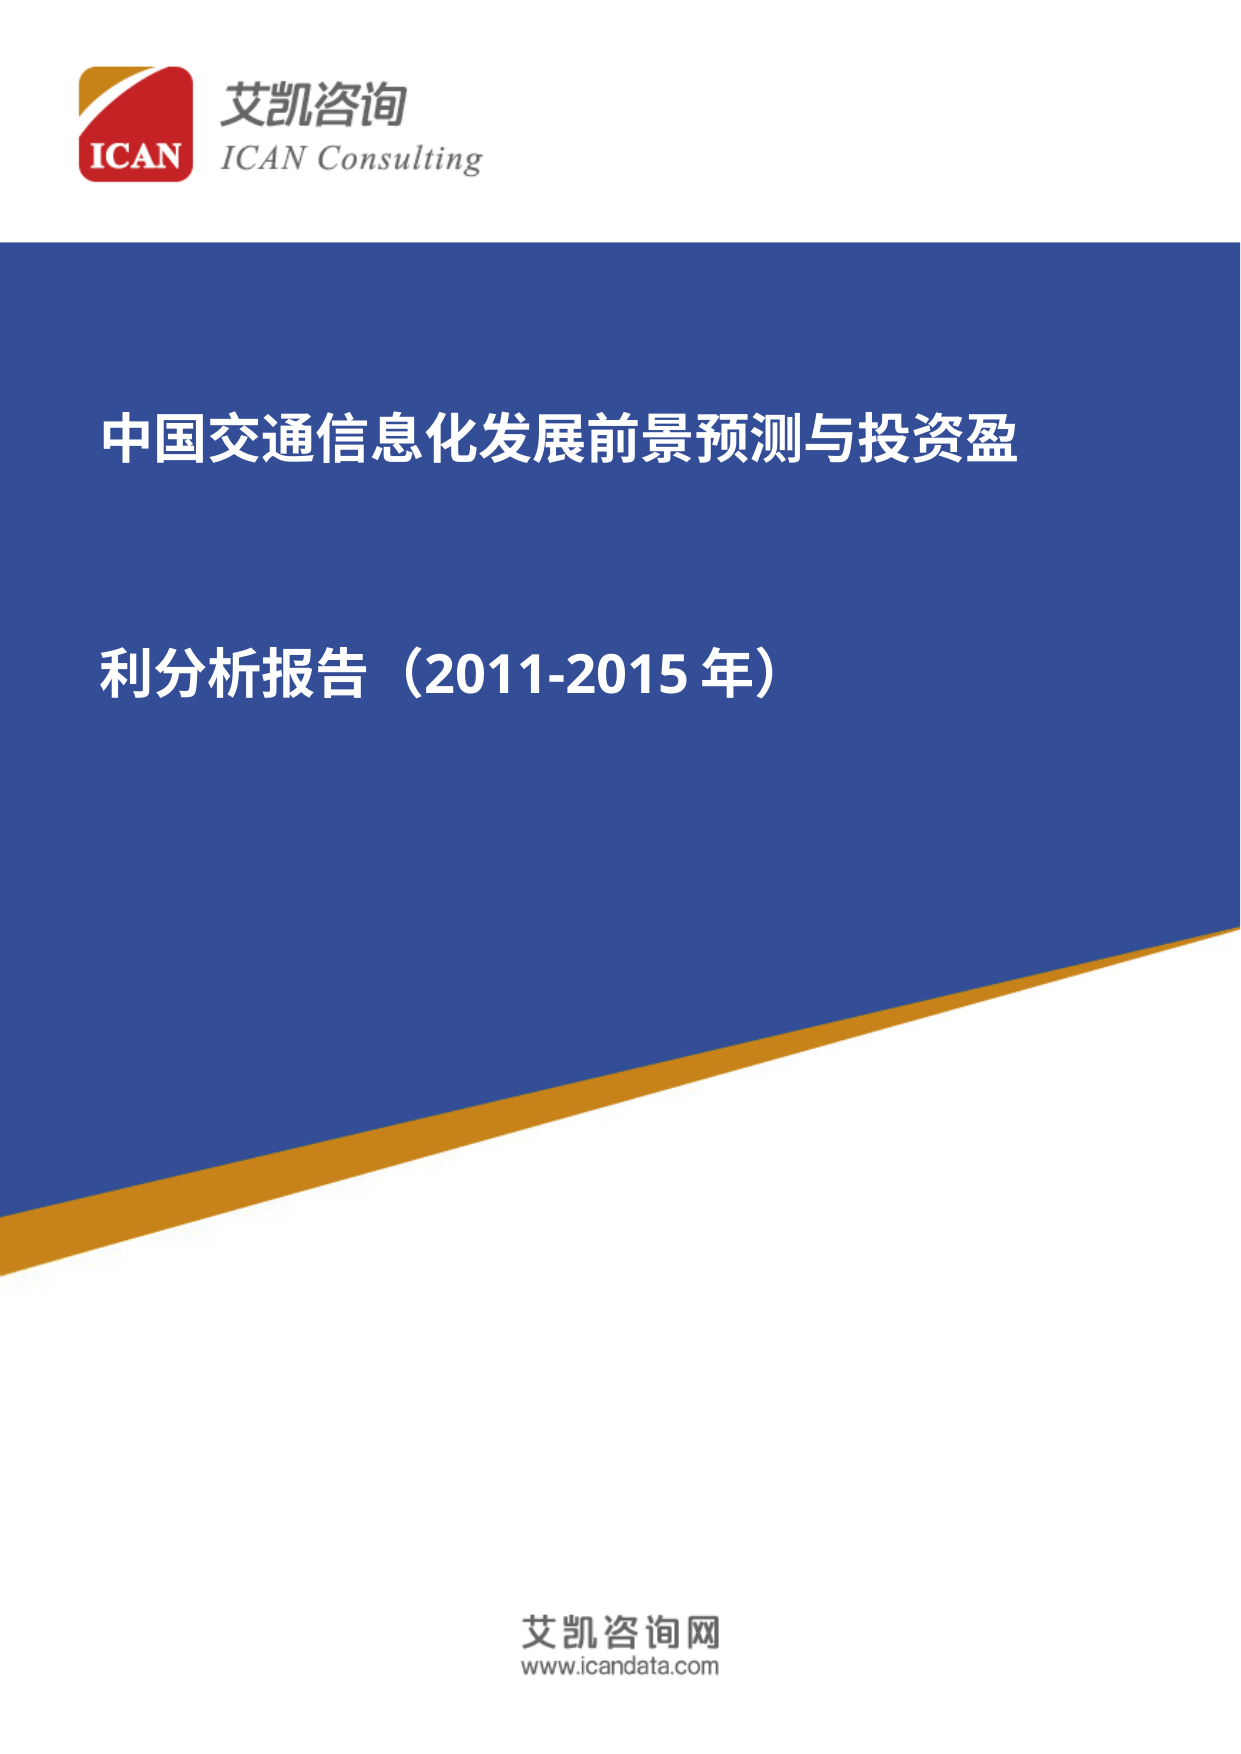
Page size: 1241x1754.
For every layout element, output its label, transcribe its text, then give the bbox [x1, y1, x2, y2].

subtitle 中国交通信息化发展前景预测与投资盈利分析报告（2011-2015年） [99, 386, 1053, 718]
picture [0, 5, 1241, 1754]
